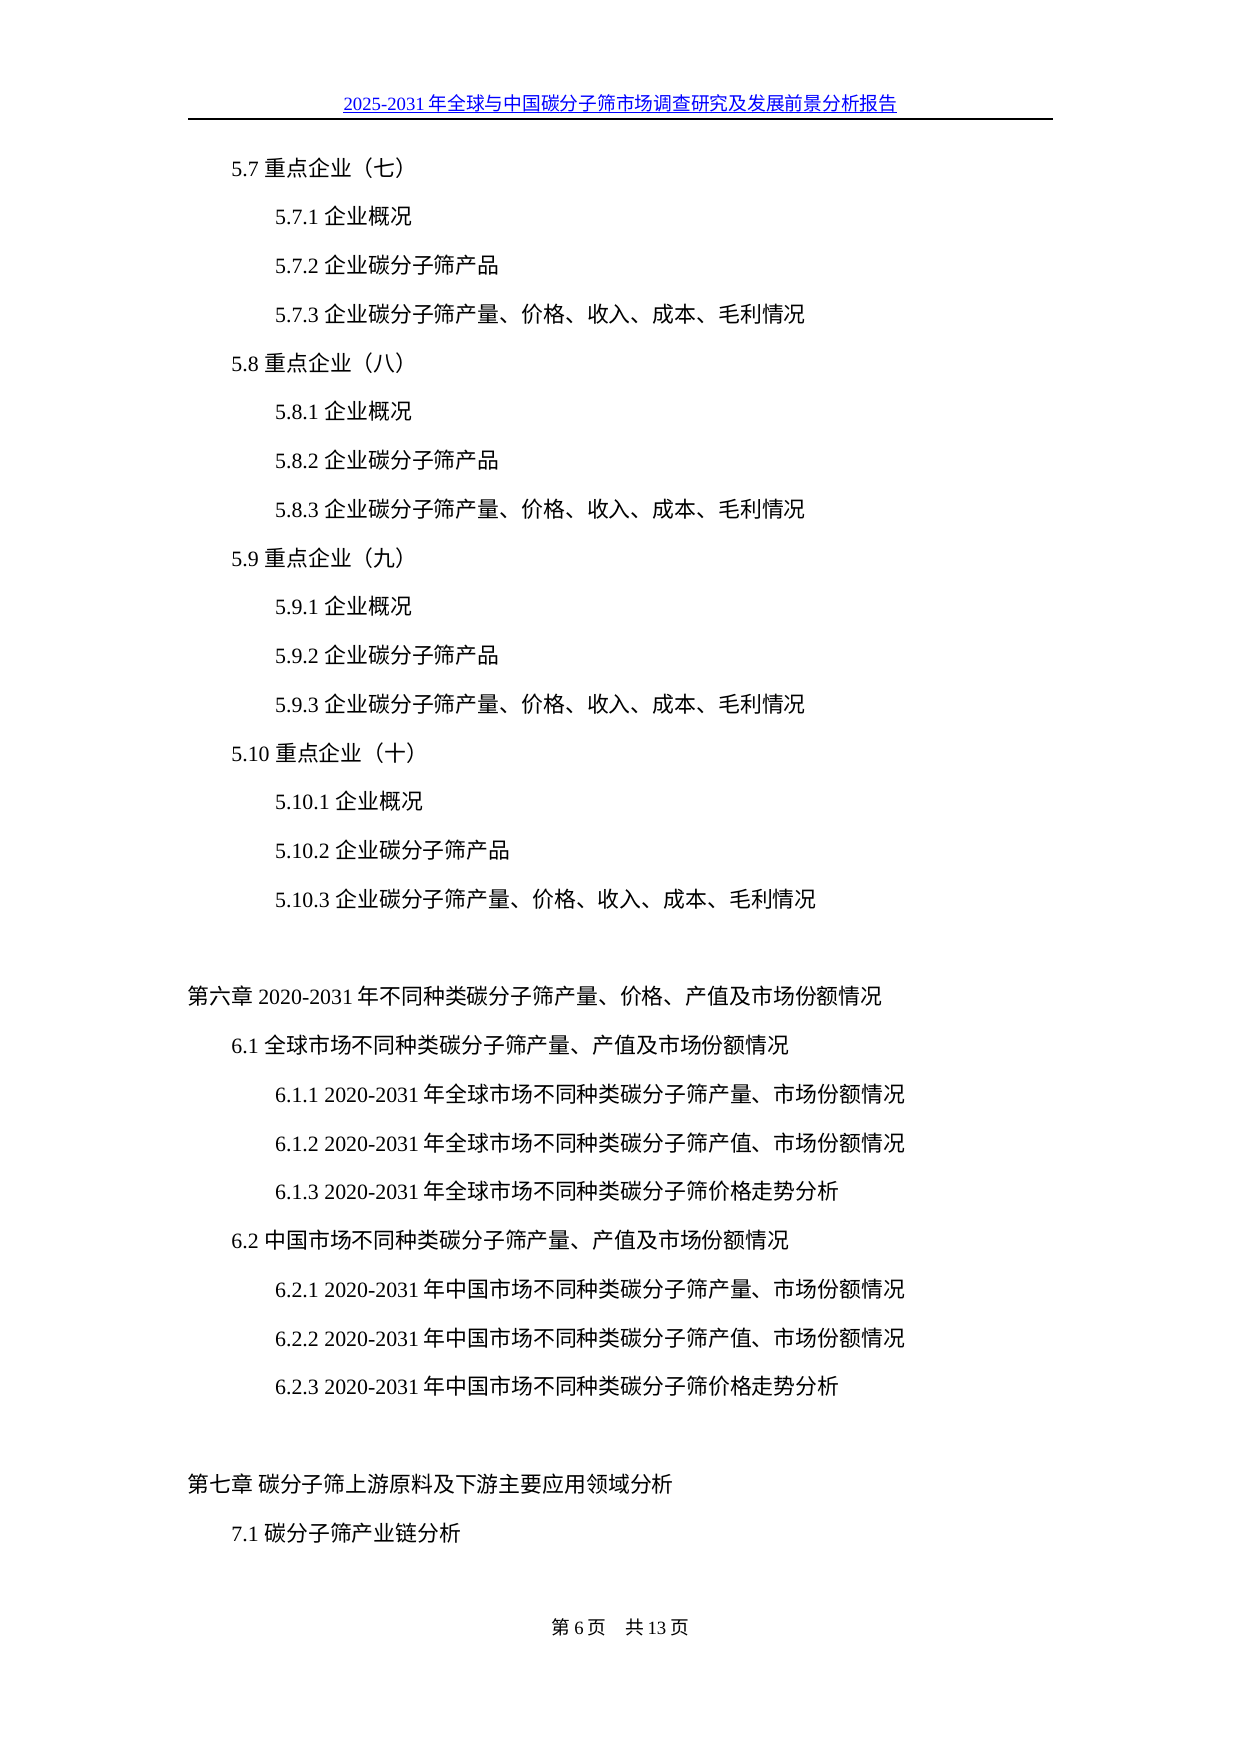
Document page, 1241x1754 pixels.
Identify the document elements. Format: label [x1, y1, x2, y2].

text [187, 150, 1053, 1548]
